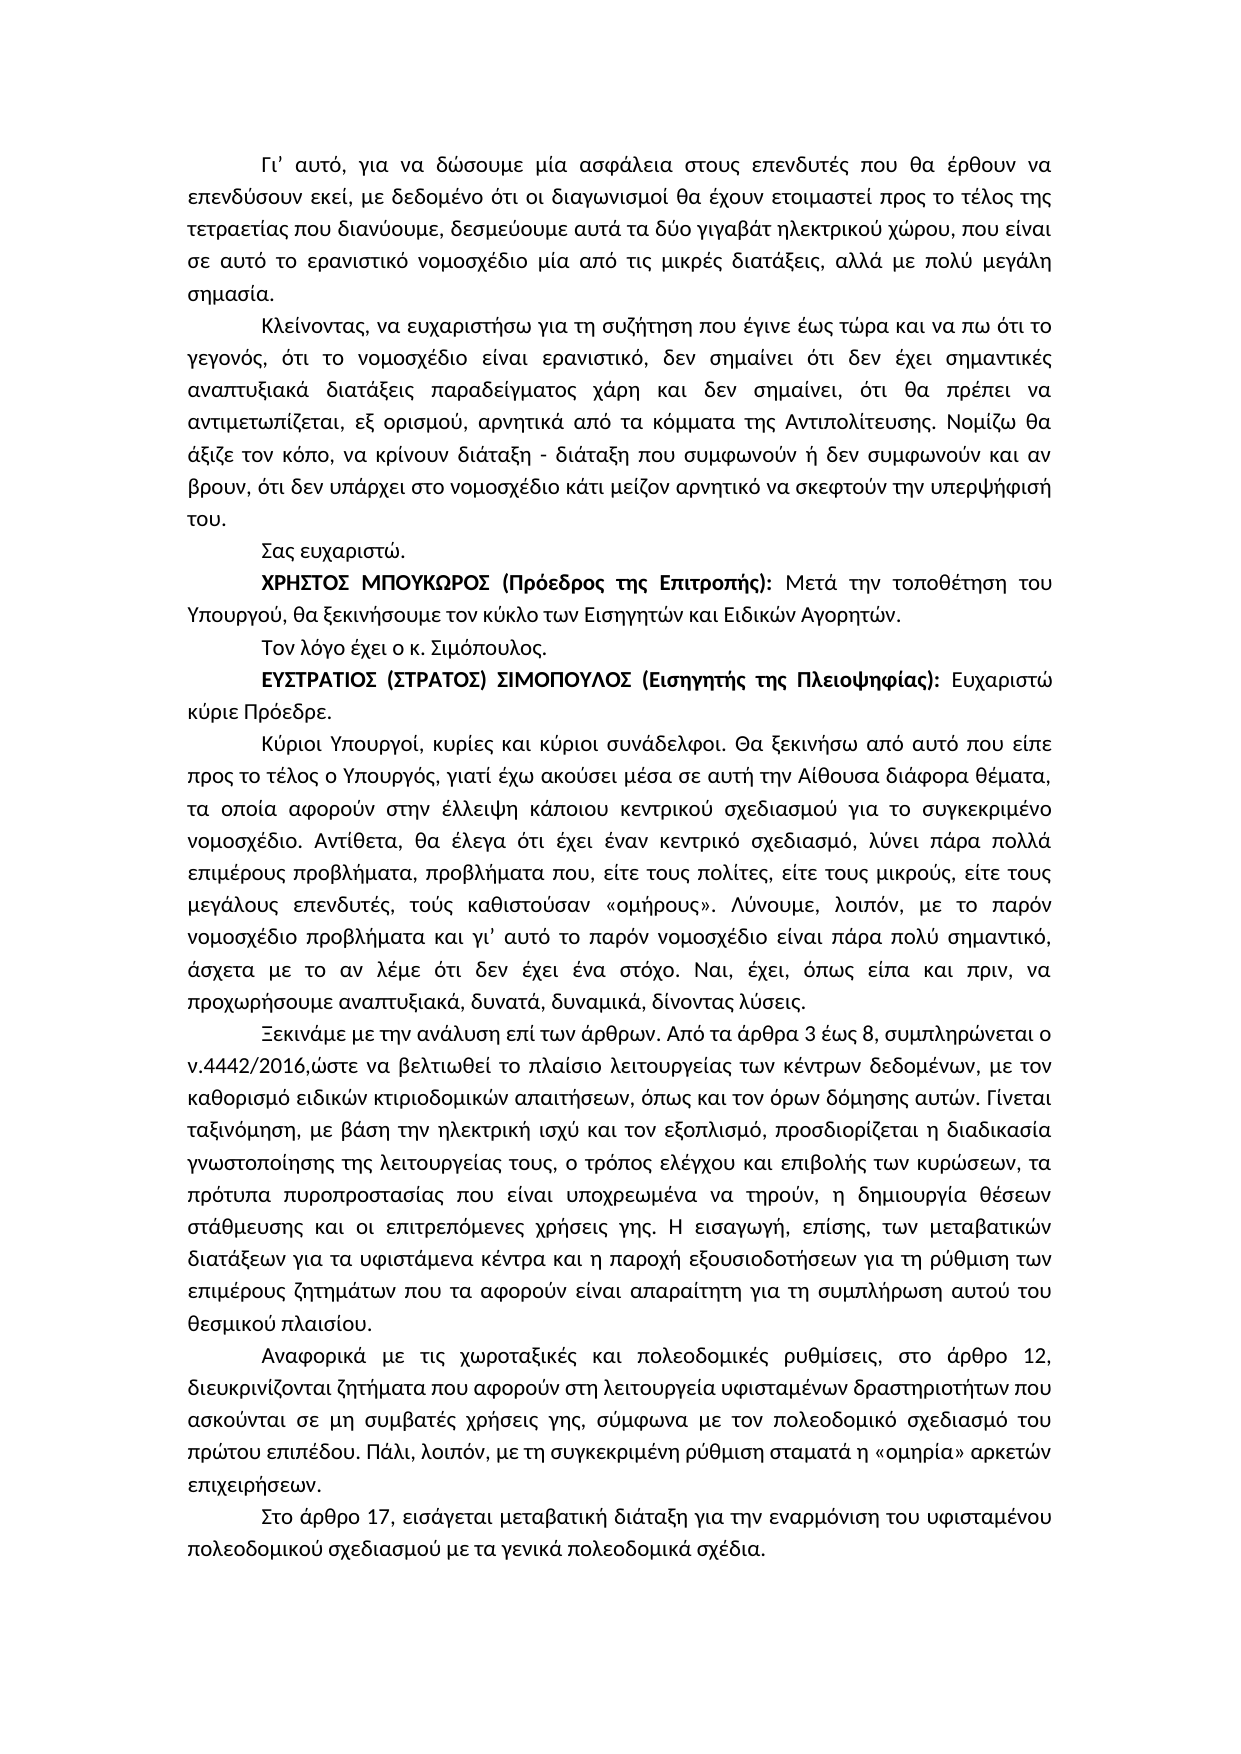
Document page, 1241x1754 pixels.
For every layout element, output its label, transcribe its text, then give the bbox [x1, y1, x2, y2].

text Κλείνοντας, να ευχαριστήσω για τη συζήτηση που έγινε έως τώρα και να πω ότι το γεγονός, ότι το νομοσχέδιο είναι ερανιστικό, δεν σημαίνει ότι δεν έχει σημαντικές αναπτυξιακά διατάξεις παραδείγματος χάρη και δεν σημαίνει, ότι θα πρέπει να αντιμετωπίζεται, εξ ορισμού, αρνητικά από τα κόμματα της Αντιπολίτευσης. Νομίζω θα άξιζε τον κόπο, να κρίνουν διάταξη - διάταξη που συμφωνούν ή δεν συμφωνούν και αν βρουν, ότι δεν υπάρχει στο νομοσχέδιο κάτι μείζον αρνητικό να σκεφτούν την υπερψήφισή του. [187, 311, 1053, 532]
text XΡΗΣΤΟΣ ΜΠΟΥΚΩΡΟΣ (Πρόεδρος της Επιτροπής): Μετά την τοποθέτηση του Υπουργού, θα ξεκινήσουμε τον κύκλο των Εισηγητών και Ειδικών Αγορητών. [187, 568, 1053, 629]
text Αναφορικά με τις χωροταξικές και πολεοδομικές ρυθμίσεις, στο άρθρο 12, διευκρινίζονται ζητήματα που αφορούν στη λειτουργεία υφισταμένων δραστηριοτήτων που ασκούνται σε μη συμβατές χρήσεις γης, σύμφωνα με τον πολεοδομικό σχεδιασμό του πρώτου επιπέδου. Πάλι, λοιπόν, με τη συγκεκριμένη ρύθμιση σταματά η «ομηρία» αρκετών επιχειρήσεων. [187, 1341, 1053, 1498]
text Σας ευχαριστώ. [187, 536, 1053, 564]
text Στο άρθρο 17, εισάγεται μεταβατική διάταξη για την εναρμόνιση του υφισταμένου πολεοδομικού σχεδιασμού με τα γενικά πολεοδομικά σχέδια. [187, 1502, 1053, 1562]
text Γι’ αυτό, για να δώσουμε μία ασφάλεια στους επενδυτές που θα έρθουν να επενδύσουν εκεί, με δεδομένο ότι οι διαγωνισμοί θα έχουν ετοιμαστεί προς το τέλος της τετραετίας που διανύουμε, δεσμεύουμε αυτά τα δύο γιγαβάτ ηλεκτρικού χώρου, που είναι σε αυτό το ερανιστικό νομοσχέδιο μία από τις μικρές διατάξεις, αλλά με πολύ μεγάλη σημασία. [187, 150, 1053, 307]
text Τον λόγο έχει ο κ. Σιμόπουλος. [187, 633, 1053, 661]
text Ξεκινάμε με την ανάλυση επί των άρθρων. Από τα άρθρα 3 έως 8, συμπληρώνεται ο ν.4442/2016,ώστε να βελτιωθεί το πλαίσιο λειτουργείας των κέντρων δεδομένων, με τον καθορισμό ειδικών κτιριοδομικών απαιτήσεων, όπως και τον όρων δόμησης αυτών. Γίνεται ταξινόμηση, με βάση την ηλεκτρική ισχύ και τον εξοπλισμό, προσδιορίζεται η διαδικασία γνωστοποίησης της λειτουργείας τους, ο τρόπος ελέγχου και επιβολής των κυρώσεων, τα πρότυπα πυροπροστασίας που είναι υποχρεωμένα να τηρούν, η δημιουργία θέσεων στάθμευσης και οι επιτρεπόμενες χρήσεις γης. Η εισαγωγή, επίσης, των μεταβατικών διατάξεων για τα υφιστάμενα κέντρα και η παροχή εξουσιοδοτήσεων για τη ρύθμιση των επιμέρους ζητημάτων που τα αφορούν είναι απαραίτητη για τη συμπλήρωση αυτού του θεσμικού πλαισίου. [187, 1019, 1053, 1337]
text Κύριοι Υπουργοί, κυρίες και κύριοι συνάδελφοι. Θα ξεκινήσω από αυτό που είπε προς το τέλος ο Υπουργός, γιατί έχω ακούσει μέσα σε αυτή την Αίθουσα διάφορα θέματα, τα οποία αφορούν στην έλλειψη κάποιου κεντρικού σχεδιασμού για το συγκεκριμένο νομοσχέδιο. Αντίθετα, θα έλεγα ότι έχει έναν κεντρικό σχεδιασμό, λύνει πάρα πολλά επιμέρους προβλήματα, προβλήματα που, είτε τους πολίτες, είτε τους μικρούς, είτε τους μεγάλους επενδυτές, τούς καθιστούσαν «ομήρους». Λύνουμε, λοιπόν, με το παρόν νομοσχέδιο προβλήματα και γι’ αυτό το παρόν νομοσχέδιο είναι πάρα πολύ σημαντικό, άσχετα με το αν λέμε ότι δεν έχει ένα στόχο. Ναι, έχει, όπως είπα και πριν, να προχωρήσουμε αναπτυξιακά, δυνατά, δυναμικά, δίνοντας λύσεις. [187, 729, 1053, 1015]
text ΕΥΣΤΡΑΤΙΟΣ (ΣΤΡΑΤΟΣ) ΣΙΜΟΠΟΥΛΟΣ (Εισηγητής της Πλειοψηφίας): Ευχαριστώ κύριε Πρόεδρε. [187, 665, 1053, 725]
